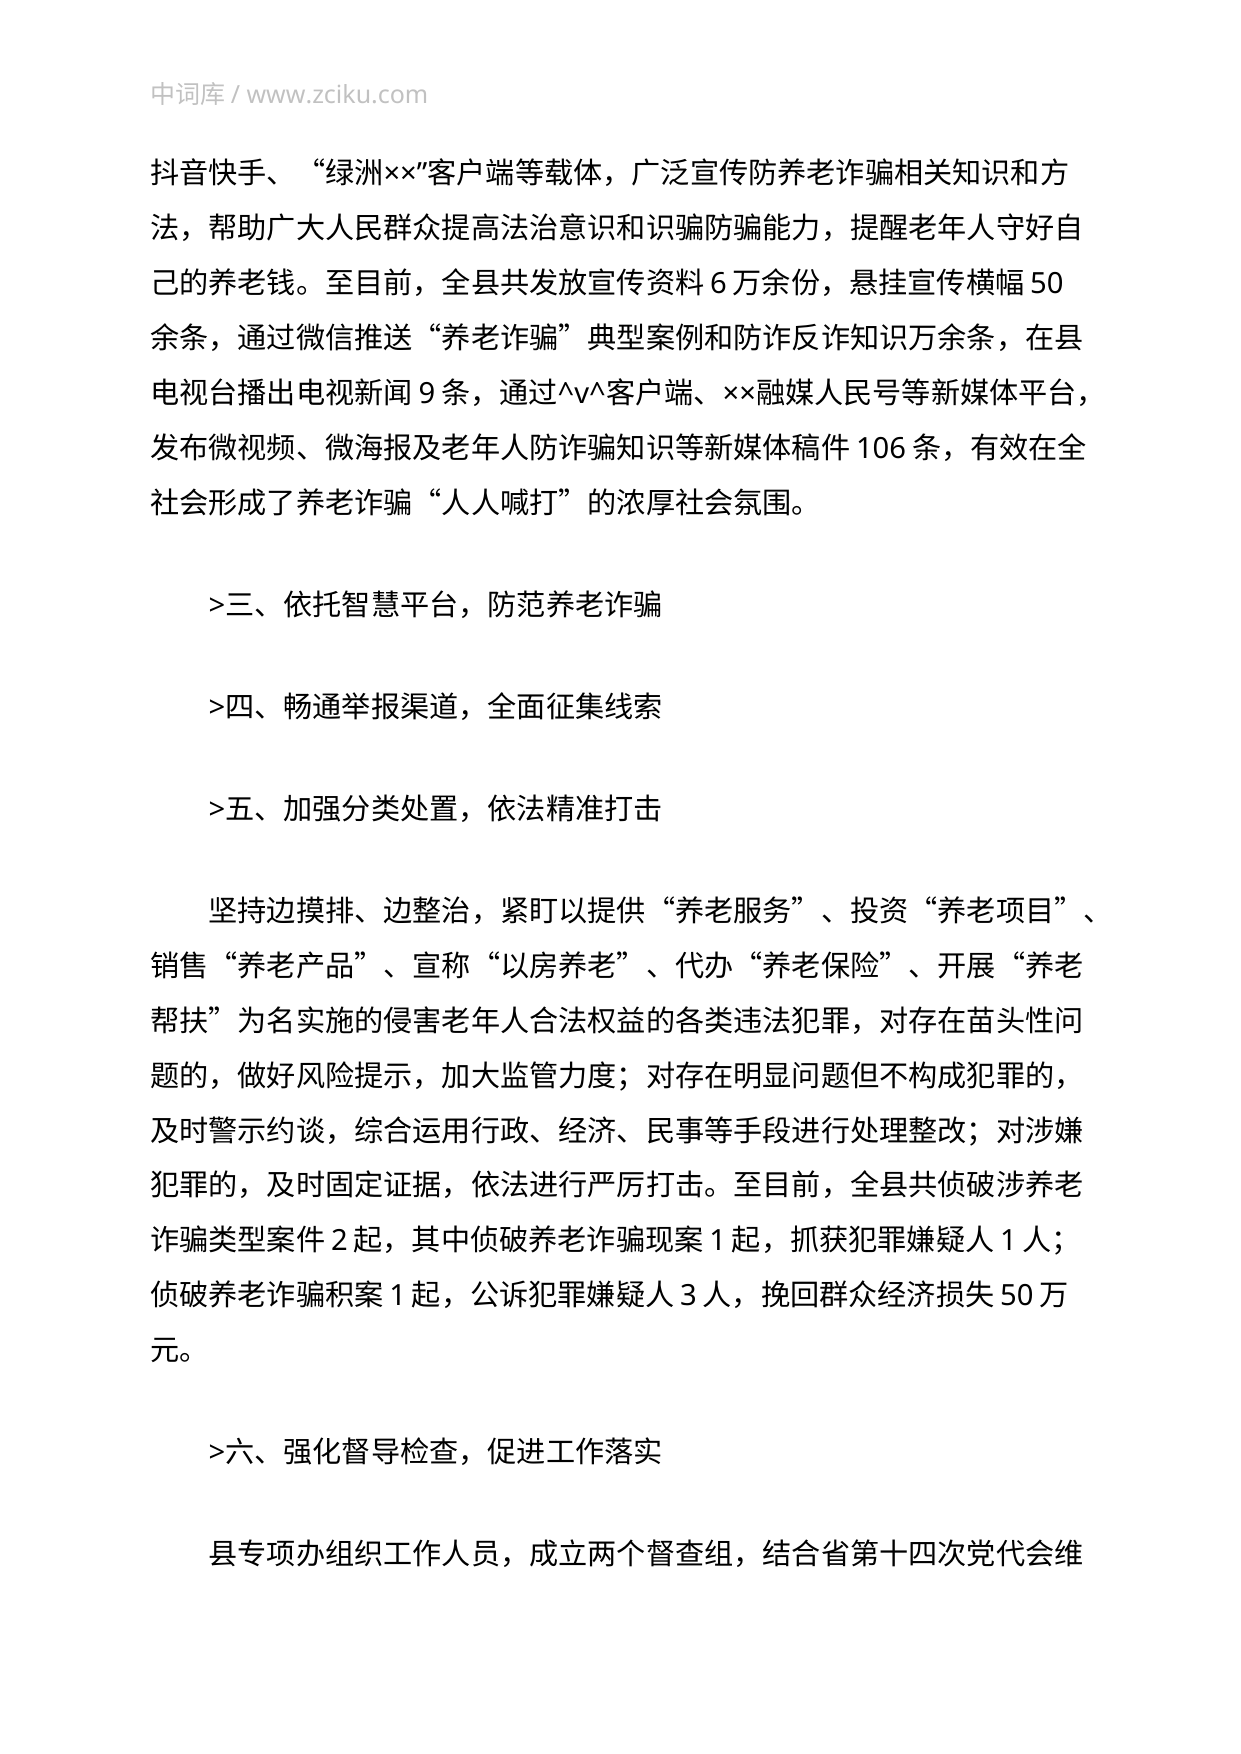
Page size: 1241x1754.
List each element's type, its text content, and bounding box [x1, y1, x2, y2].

text >五、加强分类处置，依法精准打击 [150, 786, 1090, 828]
text >三、依托智慧平台，防范养老诈骗 [150, 582, 1090, 624]
text 坚持边摸排、边整治，紧盯以提供“养老服务”、投资“养老项目”、销售“养老产品”、宣称“以房养老”、代办“养老保险”、开展“养老帮扶”为名实施的侵害老年人合法权益的各类违法犯罪，对存在苗头性问题的，做好风险提示，加大监管力度；对存在明显问题但不构成犯罪的，及时警示约谈，综合运用行政、经济、民事等手段进行处理整改；对涉嫌犯罪的，及时固定证据，依法进行严厉打击。至目前，全县共侦破涉养老诈骗类型案件2起，其中侦破养老诈骗现案1起，抓获犯罪嫌疑人1人；侦破养老诈骗积案1起，公诉犯罪嫌疑人3人，挽回群众经济损失50万元。 [150, 887, 1090, 1369]
text >六、强化督导检查，促进工作落实 [150, 1429, 1090, 1471]
text >四、畅通举报渠道，全面征集线索 [150, 683, 1090, 726]
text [150, 150, 1090, 522]
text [150, 1531, 1090, 1573]
